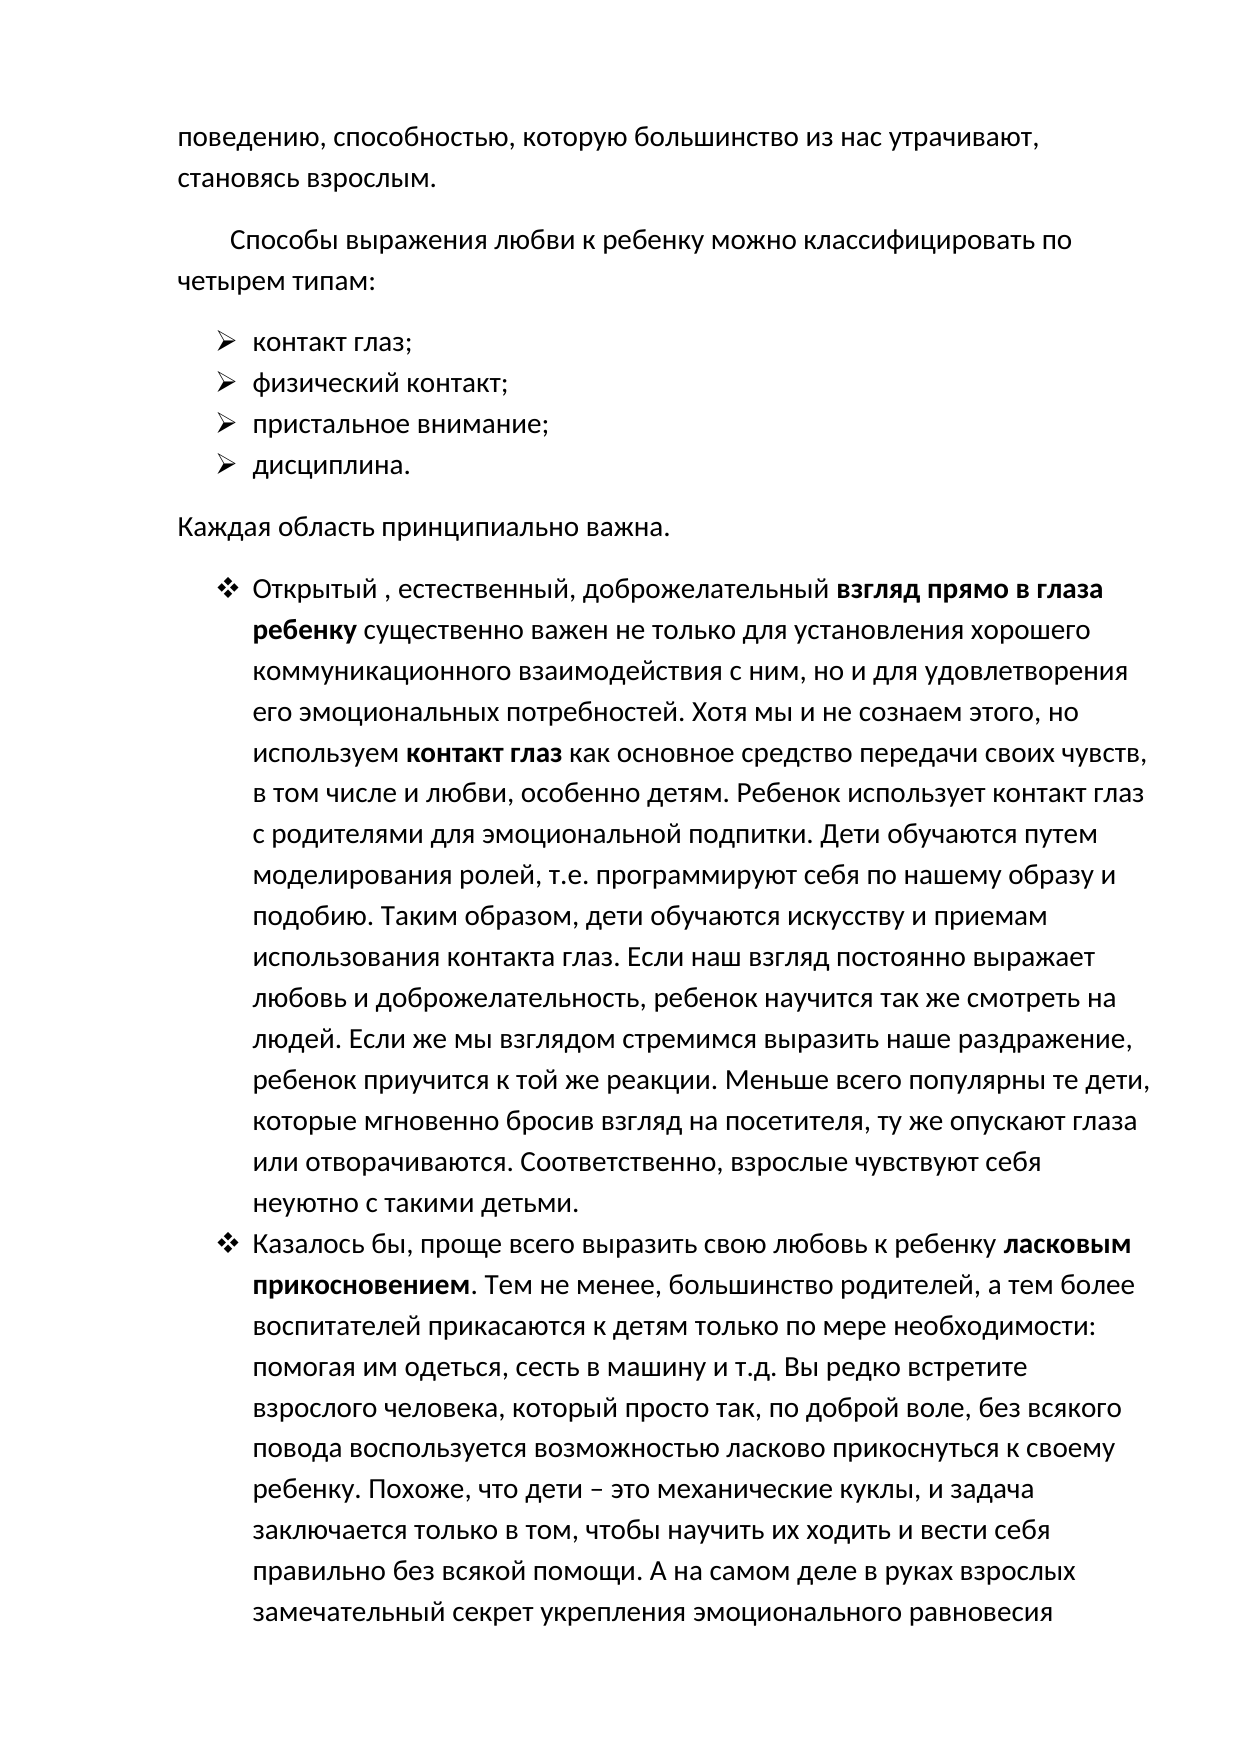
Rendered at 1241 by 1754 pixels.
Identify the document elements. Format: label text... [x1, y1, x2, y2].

list дисциплина. [215, 446, 1152, 482]
list пристальное внимание; [215, 405, 1152, 441]
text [177, 118, 1152, 195]
list Открытый , естественный, доброжелательный взгляд прямо в глаза ребенку существенно важен не только для установления хорошего коммуникационного взаимодействия с ним, но и для удовлетворения его эмоциональных потребностей. Хотя мы и не сознаем этого, но используем контакт глаз как основное средство передачи своих чувств, в том числе и любви, особенно детям. Ребенок использует контакт глаз с родителями для эмоциональной подпитки. Дети обучаются путем моделирования ролей, т.е. программируют себя по нашему образу и подобию. Таким образом, дети обучаются искусству и приемам использования контакта глаз. Если наш взгляд постоянно выражает любовь и доброжелательность, ребенок научится так же смотреть на людей. Если же мы взглядом стремимся выразить наше раздражение, ребенок приучится к той же реакции. Меньше всего популярны те дети, которые мгновенно бросив взгляд на посетителя, ту же опускают глаза или отворачиваются. Соответственно, взрослые чувствуют себя неуютно с такими детьми. [215, 570, 1152, 1219]
text Способы выражения любви к ребенку можно классифицировать по четырем типам: [177, 221, 1152, 297]
text Каждая область принципиально важна. [177, 508, 1152, 544]
list контакт глаз; [215, 323, 1152, 359]
list физический контакт; [215, 364, 1152, 400]
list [215, 1225, 1152, 1629]
